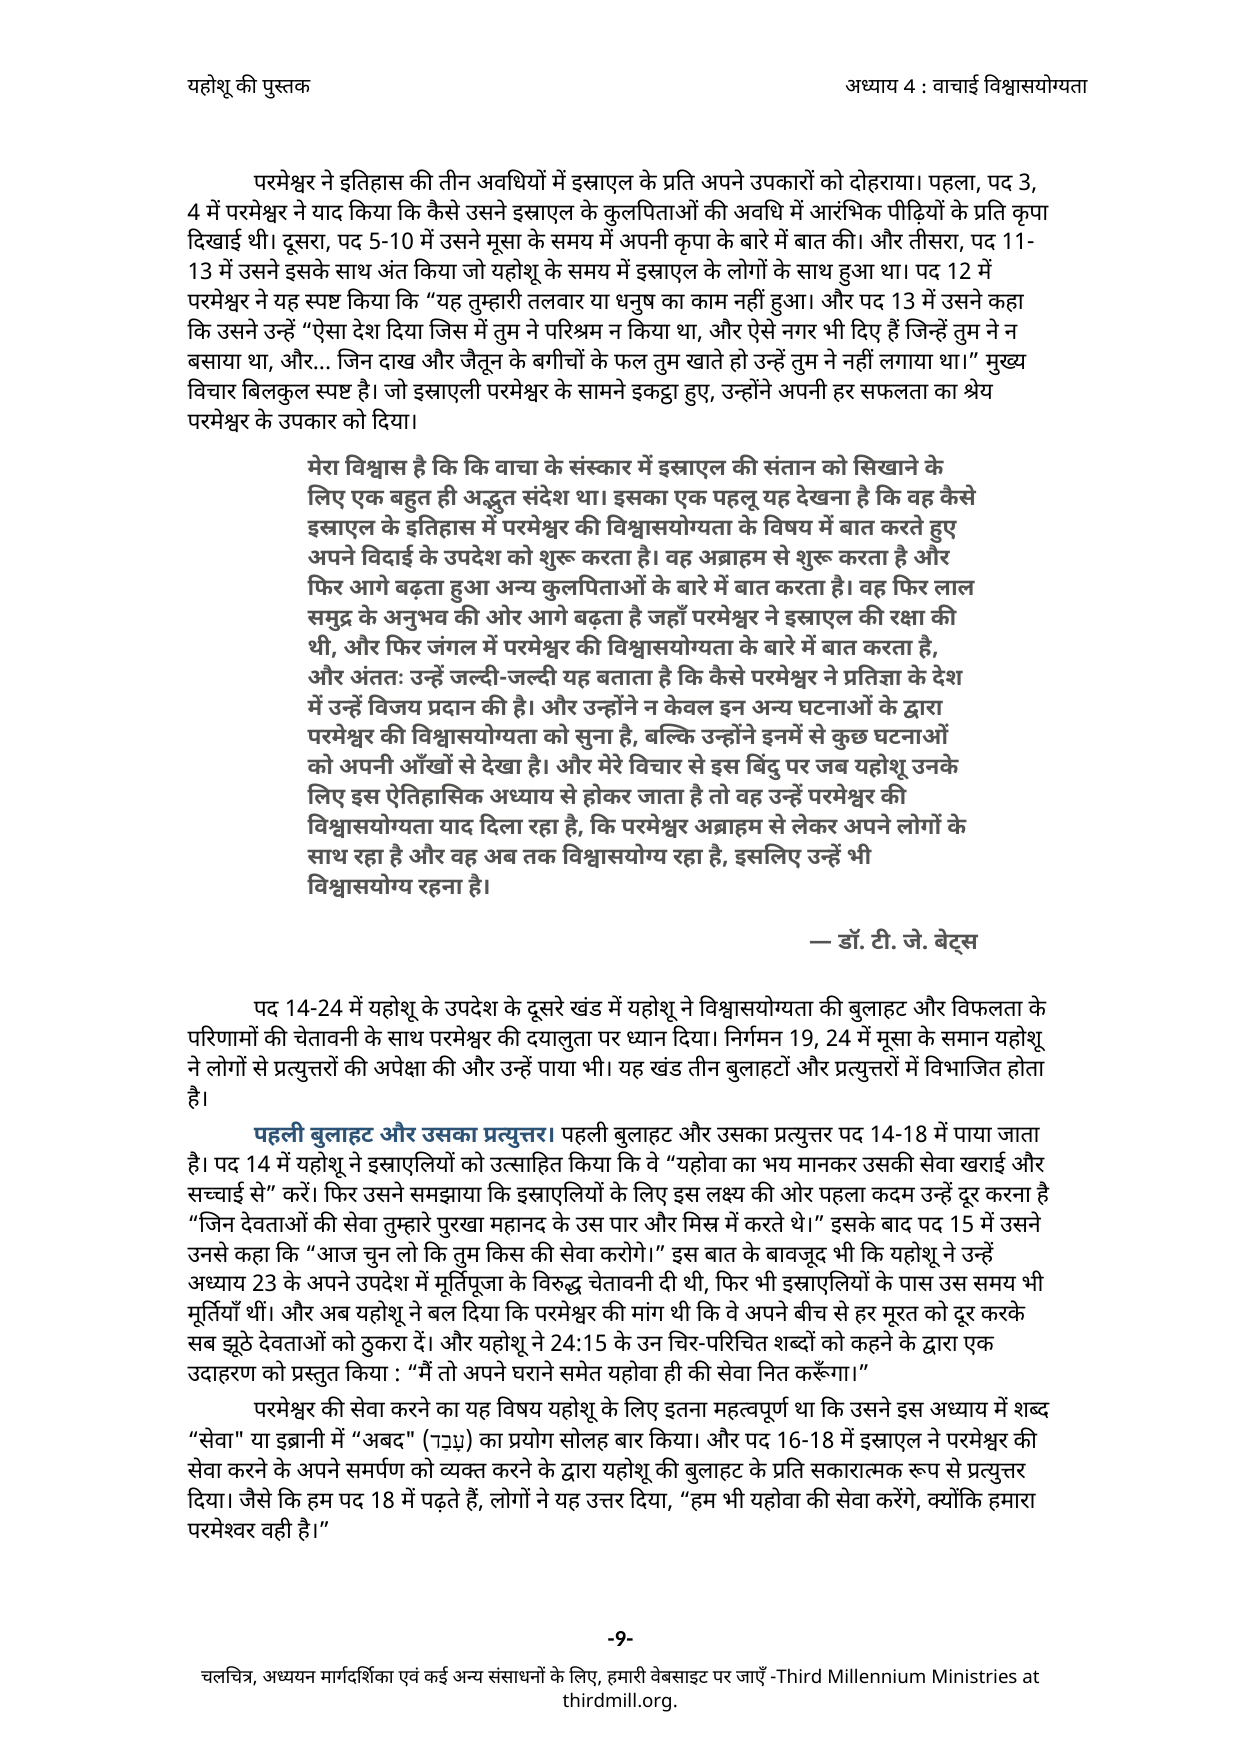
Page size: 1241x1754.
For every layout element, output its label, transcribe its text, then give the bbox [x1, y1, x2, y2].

text परमेश्वर ने इतिहास की तीन अवधियों में इस्राएल के प्रति अपने उपकारों को दोहराया। पहला, पद 3, 4 में परमेश्वर ने याद किया कि कैसे उसने इस्राएल के कुलपिताओं की अवधि में आरंभिक पीढ़ियों के प्रति कृपा दिखाई थी। दूसरा, पद 5-10 में उसने मूसा के समय में अपनी कृपा के बारे में बात की। और तीसरा, पद 11-13 में उसने इसके साथ अंत किया जो यहोशू के समय में इस्राएल के लोगों के साथ हुआ था। पद 12 में परमेश्वर ने यह स्पष्ट किया कि “यह तुम्हारी तलवार या धनुष का काम नहीं हुआ। और पद 13 में उसने कहा कि उसने उन्हें “ऐसा देश दिया जिस में तुम ने परिश्रम न किया था, और ऐसे नगर भी दिए हैं जिन्हें तुम ने न बसाया था, और... जिन दाख और जैतून के बगीचों के फल तुम खाते हो उन्हें तुम ने नहीं लगाया था।” मुख्य विचार बिलकुल स्पष्ट है। जो इस्राएली परमेश्वर के सामने इकट्ठा हुए, उन्होंने अपनी हर सफलता का श्रेय परमेश्वर के उपकार को दिया। [187, 169, 1053, 438]
text — डॉ. टी. जे. बेट्स [187, 929, 978, 958]
text मेरा विश्वास है कि कि वाचा के संस्कार में इस्राएल की संतान को सिखाने के लिए एक बहुत ही अद्भुत संदेश था। इसका एक पहलू यह देखना है कि वह कैसे इस्राएल के इतिहास में परमेश्वर की विश्वासयोग्यता के विषय में बात करते हुए अपने विदाई के उपदेश को शुरू करता है। वह अब्राहम से शुरू करता है और फिर आगे बढ़ता हुआ अन्य कुलपिताओं के बारे में बात करता है। वह फिर लाल समुद्र के अनुभव की ओर आगे बढ़ता है जहाँ परमेश्वर ने इस्राएल की रक्षा की थी, और फिर जंगल में परमेश्वर की विश्वासयोग्यता के बारे में बात करता है, और अंततः उन्हें जल्दी-जल्दी यह बताता है कि कैसे परमेश्वर ने प्रतिज्ञा के देश में उन्हें विजय प्रदान की है। और उन्होंने न केवल इन अन्य घटनाओं के द्वारा परमेश्वर की विश्वासयोग्यता को सुना है, बल्कि उन्होंने इनमें से कुछ घटनाओं को अपनी आँखों से देखा है। और मेरे विचार से इस बिंदु पर जब यहोशू उनके लिए इस ऐतिहासिक अध्याय से होकर जाता है तो वह उन्हें परमेश्वर की विश्वासयोग्यता याद दिला रहा है, कि परमेश्वर अब्राहम से लेकर अपने लोगों के साथ रहा है और वह अब तक विश्वासयोग्य रहा है, इसलिए उन्हें भी विश्वासयोग्य रहना है। [307, 455, 978, 904]
text पद 14-24 में यहोशू के उपदेश के दूसरे खंड में यहोशू ने विश्वासयोग्यता की बुलाहट और विफलता के परिणामों की चेतावनी के साथ परमेश्वर की दयालुता पर ध्यान दिया। निर्गमन 19, 24 में मूसा के समान यहोशू ने लोगों से प्रत्युत्तरों की अपेक्षा की और उन्हें पाया भी। यह खंड तीन बुलाहटों और प्रत्युत्तरों में विभाजित होता है। [187, 996, 1053, 1116]
text पहली बुलाहट और उसका प्रत्युत्तर। पहली बुलाहट और उसका प्रत्युत्तर पद 14-18 में पाया जाता है। पद 14 में यहोशू ने इस्राएलियों को उत्साहित किया कि वे “यहोवा का भय मानकर उसकी सेवा खराई और सच्‍चाई से” करें। फिर उसने समझाया कि इस्राएलियों के लिए इस लक्ष्य की ओर पहला कदम उन्हें दूर करना है “जिन देवताओं की सेवा तुम्हारे पुरखा महानद के उस पार और मिस्र में करते थे।” इसके बाद पद 15 में उसने उनसे कहा कि “आज चुन लो कि तुम किस की सेवा करोगे।” इस बात के बावजूद भी कि यहोशू ने उन्हें अध्याय 23 के अपने उपदेश में मूर्तिपूजा के विरुद्ध चेतावनी दी थी, फिर भी इस्राएलियों के पास उस समय भी मूर्तियाँ थीं। और अब यहोशू ने बल दिया कि परमेश्वर की मांग थी कि वे अपने बीच से हर मूरत को दूर करके सब झूठे देवताओं को ठुकरा दें। और यहोशू ने 24:15 के उन चिर-परिचित शब्दों को कहने के द्वारा एक उदाहरण को प्रस्तुत किया : “मैं तो अपने घराने समेत यहोवा ही की सेवा नित करूँगा।” [187, 1122, 1053, 1391]
text परमेश्वर की सेवा करने का यह विषय यहोशू के लिए इतना महत्वपूर्ण था कि उसने इस अध्याय में शब्द “सेवा" या इब्रानी में “अबद" (עָבַד) का प्रयोग सोलह बार किया। और पद 16-18 में इस्राएल ने परमेश्वर की सेवा करने के अपने समर्पण को व्यक्त करने के द्वारा यहोशू की बुलाहट के प्रति सकारात्मक रूप से प्रत्युत्तर दिया। जैसे कि हम पद 18 में पढ़ते हैं, लोगों ने यह उत्तर दिया, “हम भी यहोवा की सेवा करेंगे, क्योंकि हमारा परमेश्‍वर वही है।” [187, 1397, 1053, 1547]
